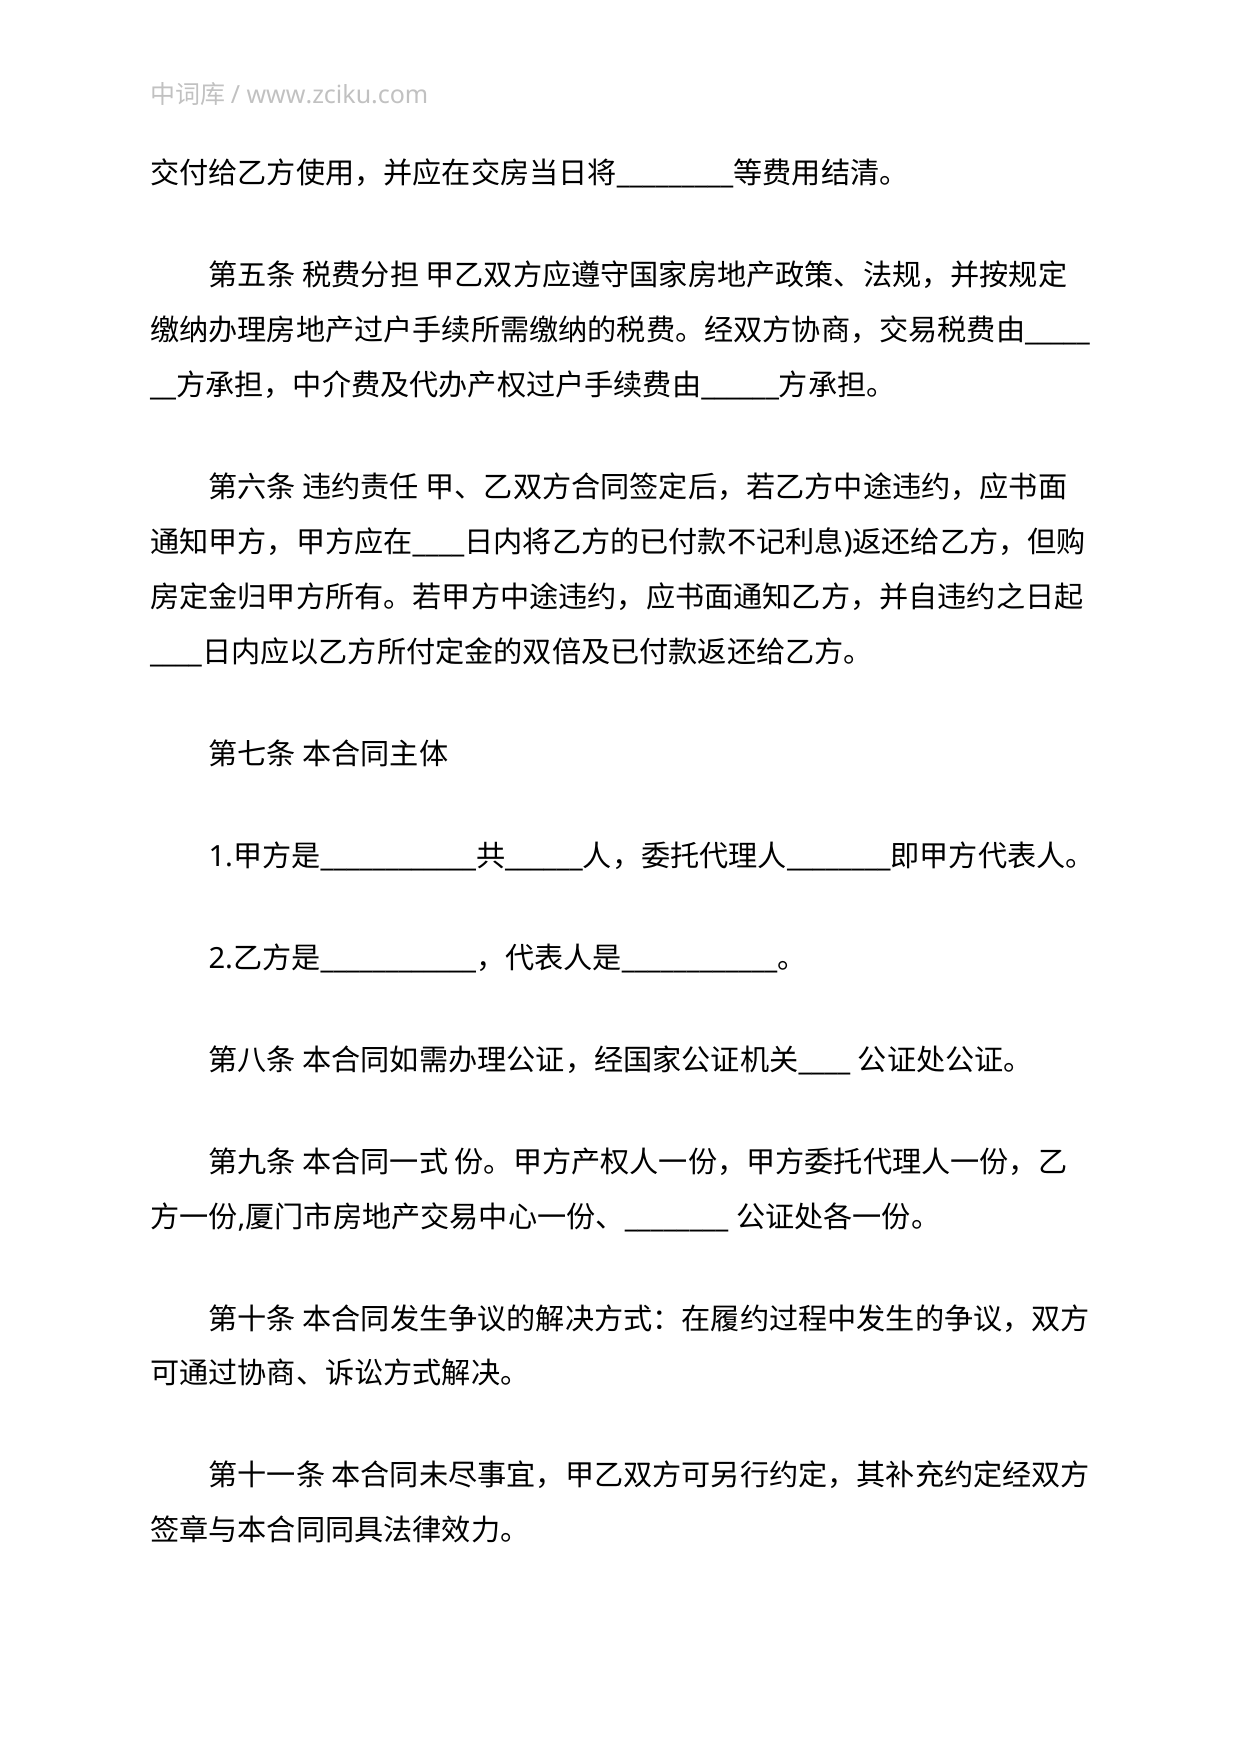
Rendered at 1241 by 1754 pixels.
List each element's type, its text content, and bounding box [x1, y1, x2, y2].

text 第十一条 本合同未尽事宜，甲乙双方可另行约定，其补充约定经双方签章与本合同同具法律效力。 [150, 1452, 1090, 1549]
text 1.甲方是____________共______人，委托代理人________即甲方代表人。 [150, 832, 1090, 875]
text 2.乙方是____________，代表人是____________。 [150, 934, 1090, 977]
text 第九条 本合同一式 份。甲方产权人一份，甲方委托代理人一份，乙方一份,厦门市房地产交易中心一份、________ 公证处各一份。 [150, 1138, 1090, 1236]
text 第六条 违约责任 甲、乙双方合同签定后，若乙方中途违约，应书面通知甲方，甲方应在____日内将乙方的已付款不记利息)返还给乙方，但购房定金归甲方所有。若甲方中途违约，应书面通知乙方，并自违约之日起____日内应以乙方所付定金的双倍及已付款返还给乙方。 [150, 464, 1090, 671]
text 第五条 税费分担 甲乙双方应遵守国家房地产政策、法规，并按规定缴纳办理房地产过户手续所需缴纳的税费。经双方协商，交易税费由_______方承担，中介费及代办产权过户手续费由______方承担。 [150, 252, 1090, 404]
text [150, 150, 1090, 192]
text 第七条 本合同主体 [150, 731, 1090, 773]
text 第十条 本合同发生争议的解决方式：在履约过程中发生的争议，双方可通过协商、诉讼方式解决。 [150, 1295, 1090, 1392]
text 第八条 本合同如需办理公证，经国家公证机关____ 公证处公证。 [150, 1036, 1090, 1079]
